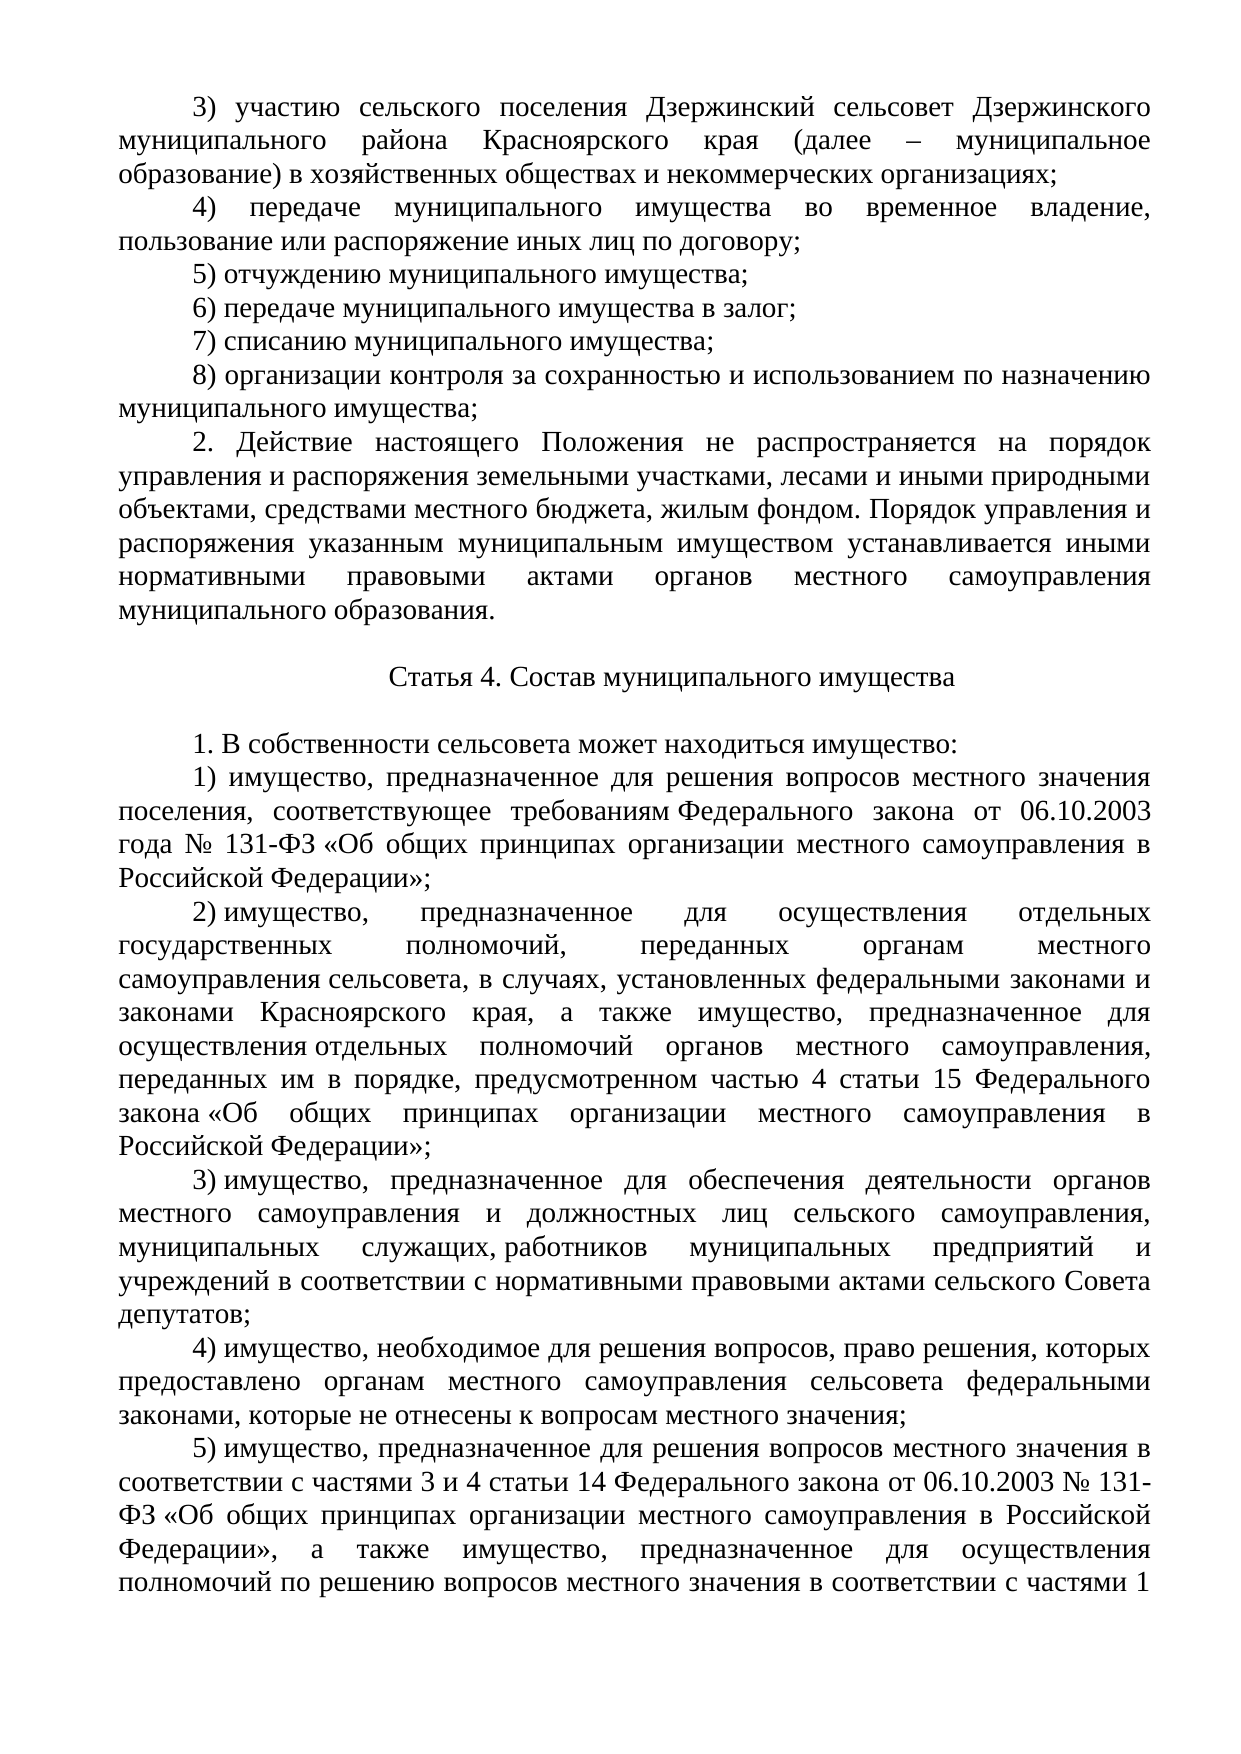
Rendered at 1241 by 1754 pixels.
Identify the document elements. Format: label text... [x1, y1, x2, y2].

text 3) участию сельского поселения Дзержинский сельсовет Дзержинского муниципального района Красноярского края (далее – муниципальное образование) в хозяйственных обществах и некоммерческих организациях; [118, 89, 1152, 189]
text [118, 1430, 1152, 1598]
text 8) организации контроля за сохранностью и использованием по назначению муниципального имущества; [118, 357, 1152, 424]
text 4) имущество, необходимое для решения вопросов, право решения, которых предоставлено органам местного самоуправления сельсовета федеральными законами, которые не отнесены к вопросам местного значения; [118, 1330, 1152, 1430]
text 3) имущество, предназначенное для обеспечения деятельности органов местного самоуправления и должностных лиц сельского самоуправления, муниципальных служащих, работников муниципальных предприятий и учреждений в соответствии с нормативными правовыми актами сельского Совета депутатов; [118, 1162, 1152, 1330]
text 1) имущество, предназначенное для решения вопросов местного значения поселения, соответствующее требованиям Федерального закона от 06.10.2003 года № 131-ФЗ «Об общих принципах организации местного самоуправления в Российской Федерации»; [118, 759, 1152, 894]
text 7) списанию муниципального имущества; [118, 323, 1152, 357]
text 1. В собственности сельсовета может находиться имущество: [118, 726, 1152, 759]
text Статья 4. Состав муниципального имущества [118, 659, 1152, 692]
text 2) имущество, предназначенное для осуществления отдельных государственных полномочий, переданных органам местного самоуправления сельсовета, в случаях, установленных федеральными законами и законами Красноярского края, а также имущество, предназначенное для осуществления отдельных полномочий органов местного самоуправления, переданных им в порядке, предусмотренном частью 4 статьи 15 Федерального закона «Об общих принципах организации местного самоуправления в Российской Федерации»; [118, 894, 1152, 1162]
text 4) передаче муниципального имущества во временное владение, пользование или распоряжение иных лиц по договору; [118, 189, 1152, 256]
text 5) отчуждению муниципального имущества; [118, 256, 1152, 290]
text 2. Действие настоящего Положения не распространяется на порядок управления и распоряжения земельными участками, лесами и иными природными объектами, средствами местного бюджета, жилым фондом. Порядок управления и распоряжения указанным муниципальным имуществом устанавливается иными нормативными правовыми актами органов местного самоуправления муниципального образования. [118, 424, 1152, 625]
text 6) передаче муниципального имущества в залог; [118, 290, 1152, 323]
